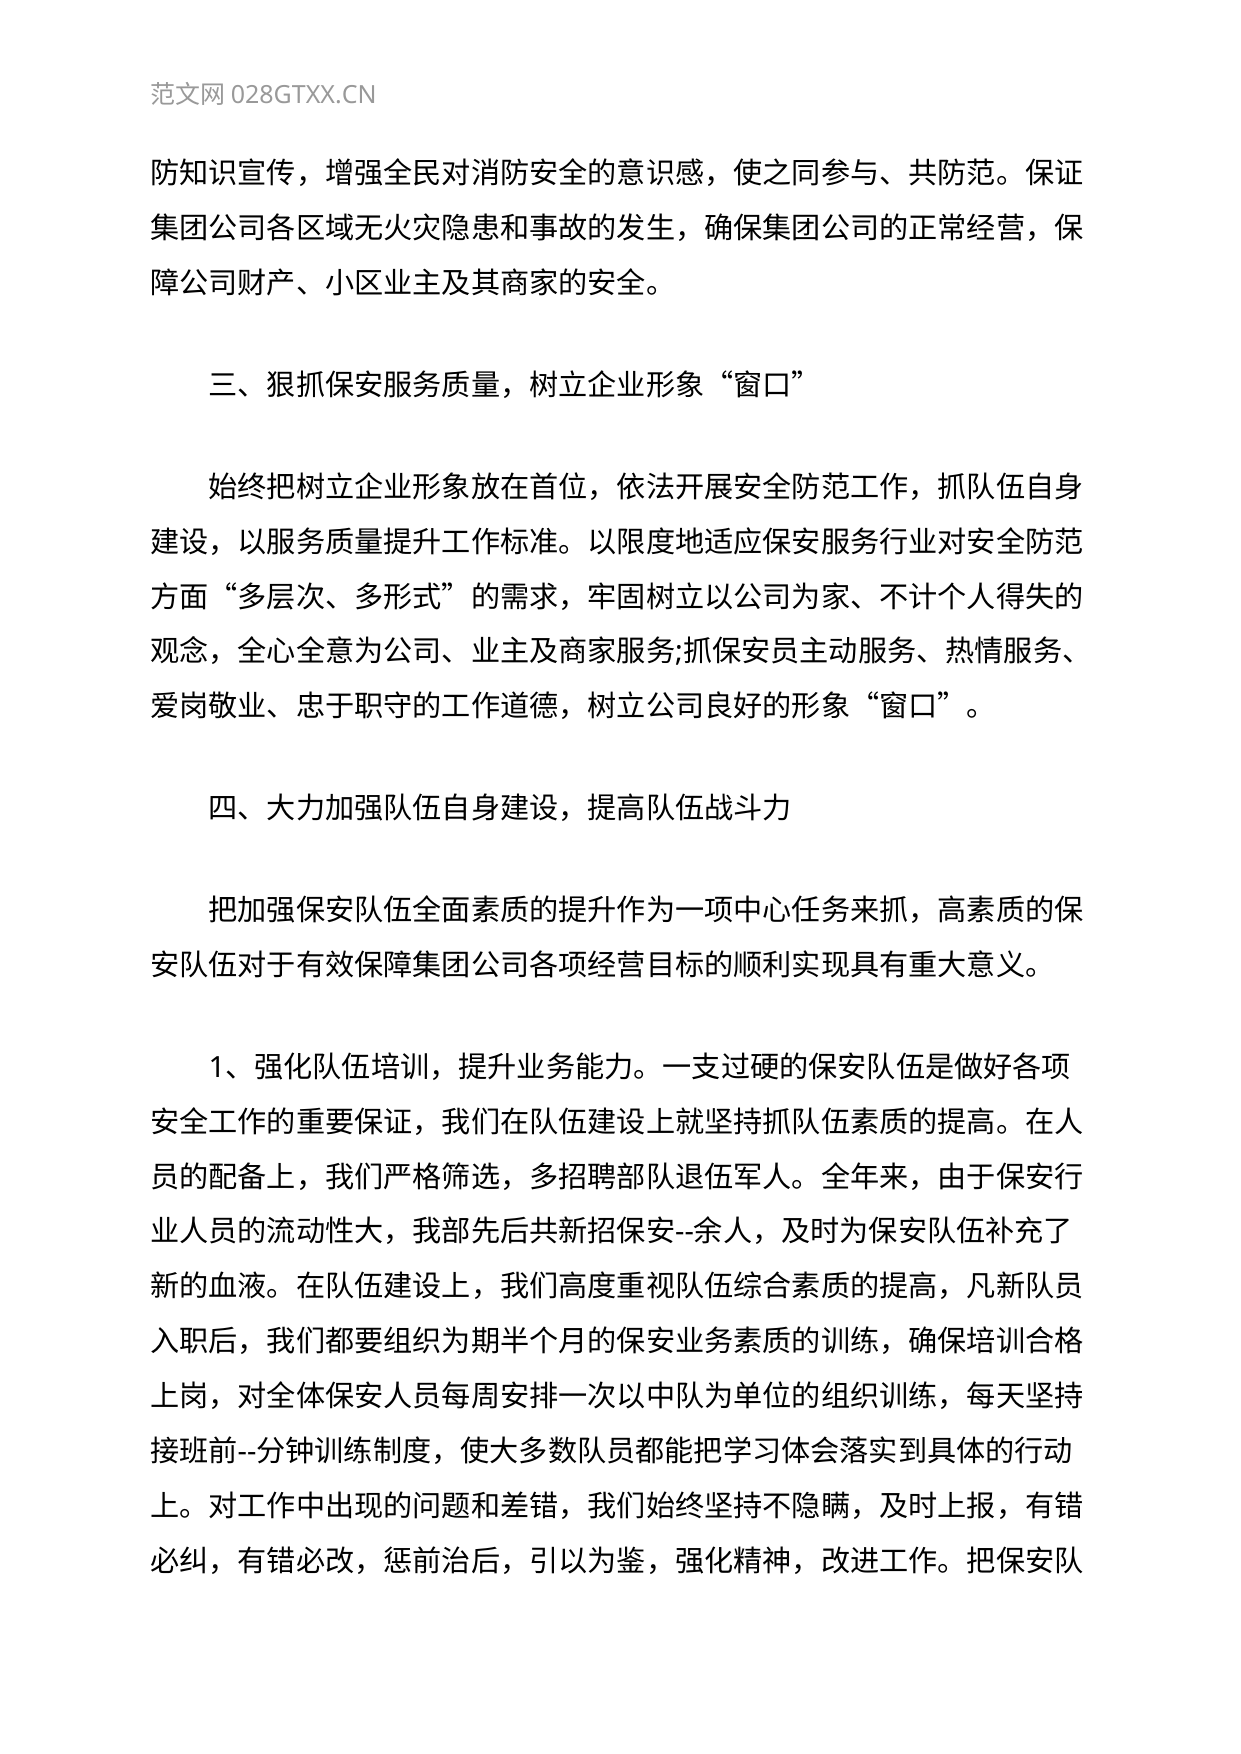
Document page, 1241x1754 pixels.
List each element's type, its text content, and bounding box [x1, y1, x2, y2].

text 始终把树立企业形象放在首位，依法开展安全防范工作，抓队伍自身建设，以服务质量提升工作标准。以限度地适应保安服务行业对安全防范方面“多层次、多形式”的需求，牢固树立以公司为家、不计个人得失的观念，全心全意为公司、业主及商家服务;抓保安员主动服务、热情服务、爱岗敬业、忠于职守的工作道德，树立公司良好的形象“窗口”。 [150, 463, 1090, 725]
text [150, 1043, 1090, 1580]
text 四、大力加强队伍自身建设，提高队伍战斗力 [150, 785, 1090, 827]
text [150, 150, 1090, 302]
text 三、狠抓保安服务质量，树立企业形象“窗口” [150, 362, 1090, 404]
text 把加强保安队伍全面素质的提升作为一项中心任务来抓，高素质的保安队伍对于有效保障集团公司各项经营目标的顺利实现具有重大意义。 [150, 887, 1090, 984]
